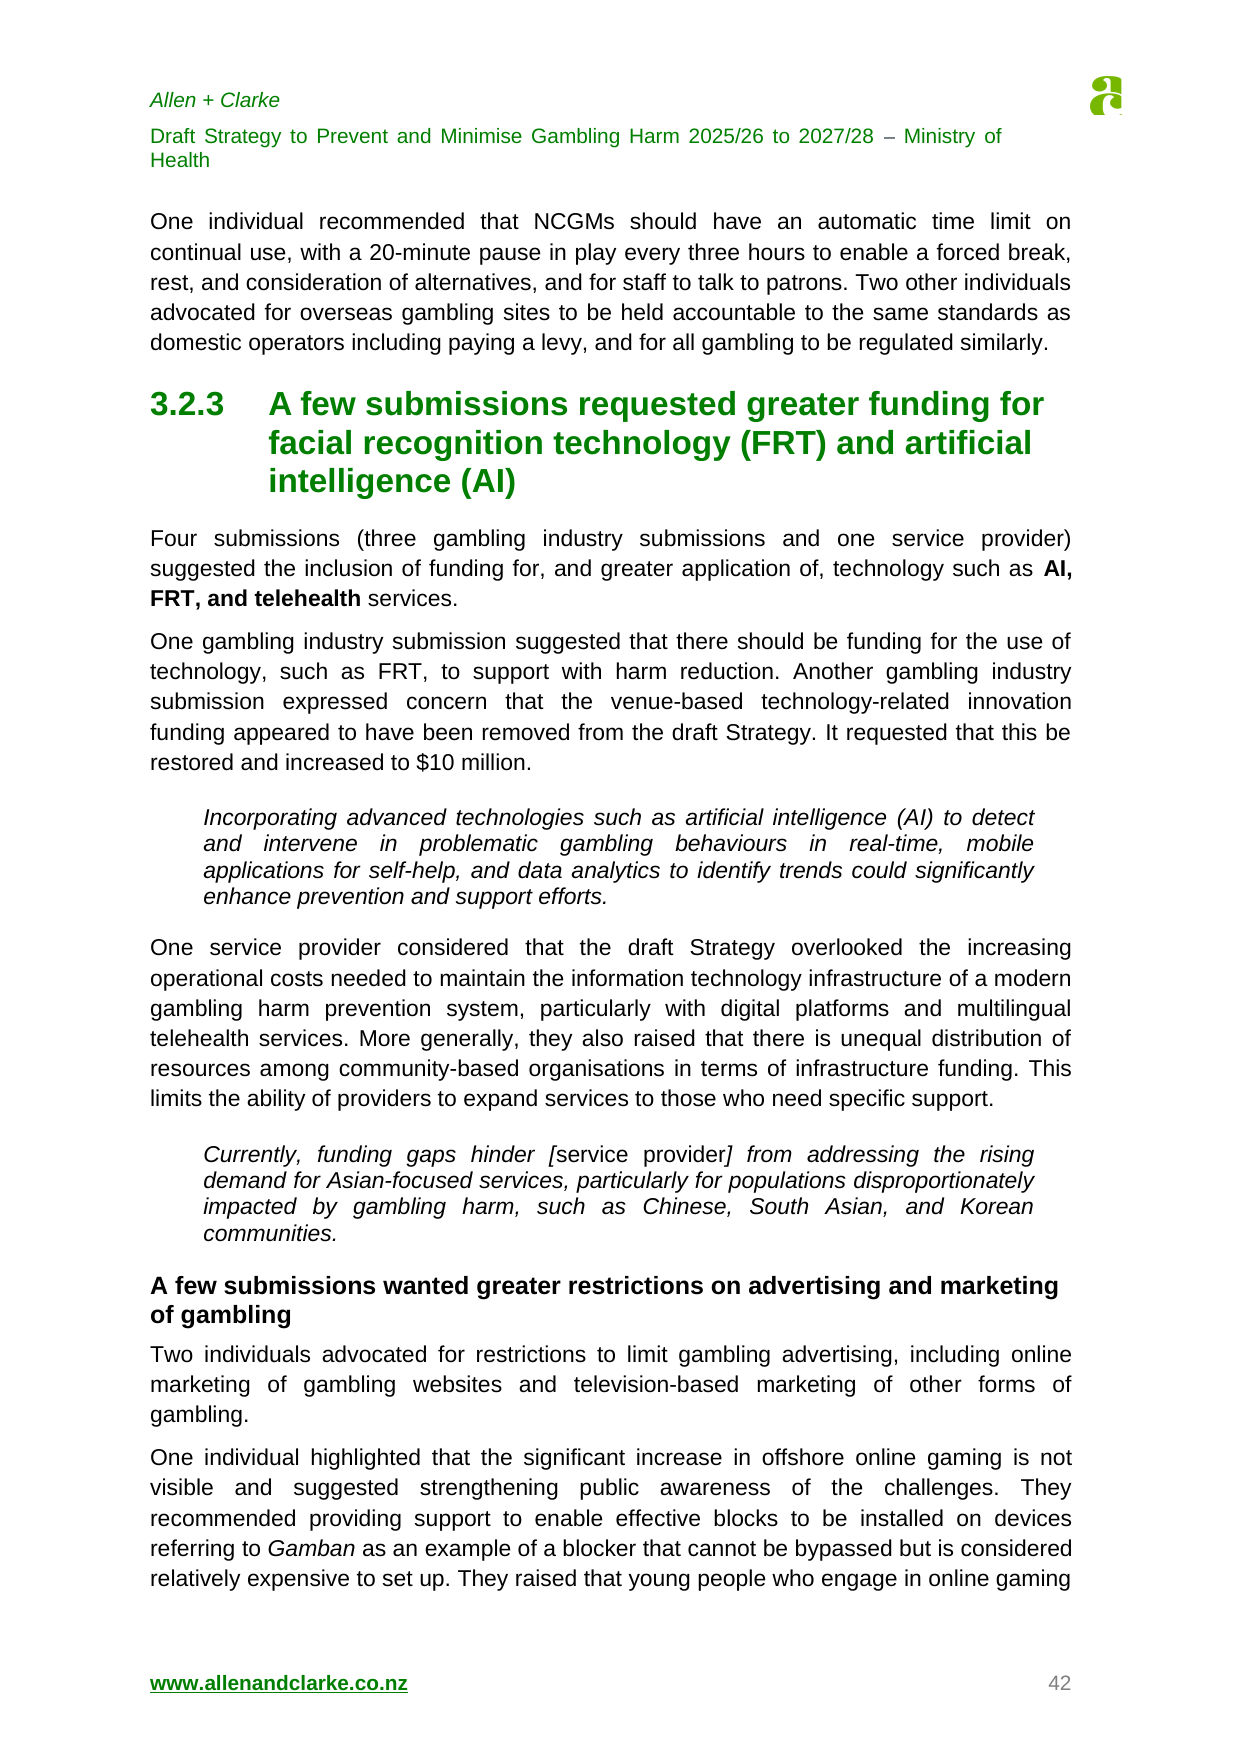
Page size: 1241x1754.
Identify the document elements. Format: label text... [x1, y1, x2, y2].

text One individual recommended that NCGMs should have an automatic time limit on continual use, with a 20-minute pause in play every three hours to enable a forced break, rest, and consideration of alternatives, and for staff to talk to patrons. Two other individuals advocated for overseas gambling sites to be held accountable to the same standards as domestic operators including paying a levy, and for all gambling to be regulated similarly. [150, 208, 1072, 356]
text One service provider considered that the draft Strategy overlooked the increasing operational costs needed to maintain the information technology infrastructure of a modern gambling harm prevention system, particularly with digital platforms and multilingual telehealth services. More generally, they also raised that there is unequal distribution of resources among community-based organisations in terms of infrastructure funding. This limits the ability of providers to expand services to those who need specific support. [150, 934, 1072, 1112]
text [150, 1444, 1072, 1591]
subtitle A few submissions wanted greater restrictions on advertising and marketing of gambling [150, 1271, 1090, 1328]
picture [1090, 76, 1122, 115]
text Currently, funding gaps hinder [service provider] from addressing the rising demand for Asian-focused services, particularly for populations disproportionately impacted by gambling harm, such as Chinese, South Asian, and Korean communities. [203, 1141, 1037, 1246]
text Incorporating advanced technologies such as artificial intelligence (AI) to detect and intervene in problematic gambling behaviours in real-time, mobile applications for self-help, and data analytics to identify trends could significantly enhance prevention and support efforts. [203, 804, 1037, 909]
text Two individuals advocated for restrictions to limit gambling advertising, including online marketing of gambling websites and television-based marketing of other forms of gambling. [150, 1341, 1072, 1428]
text Four submissions (three gambling industry submissions and one service provider) suggested the inclusion of funding for, and greater application of, technology such as AI, FRT, and telehealth services. [150, 525, 1072, 611]
subtitle A few submissions requested greater funding for facial recognition technology (FRT) and artificial intelligence (AI) [150, 384, 1090, 500]
text One gambling industry submission suggested that there should be funding for the use of technology, such as FRT, to support with harm reduction. Another gambling industry submission expressed concern that the venue-based technology-related innovation funding appeared to have been removed from the draft Strategy. It requested that this be restored and increased to $10 million. [150, 628, 1072, 775]
